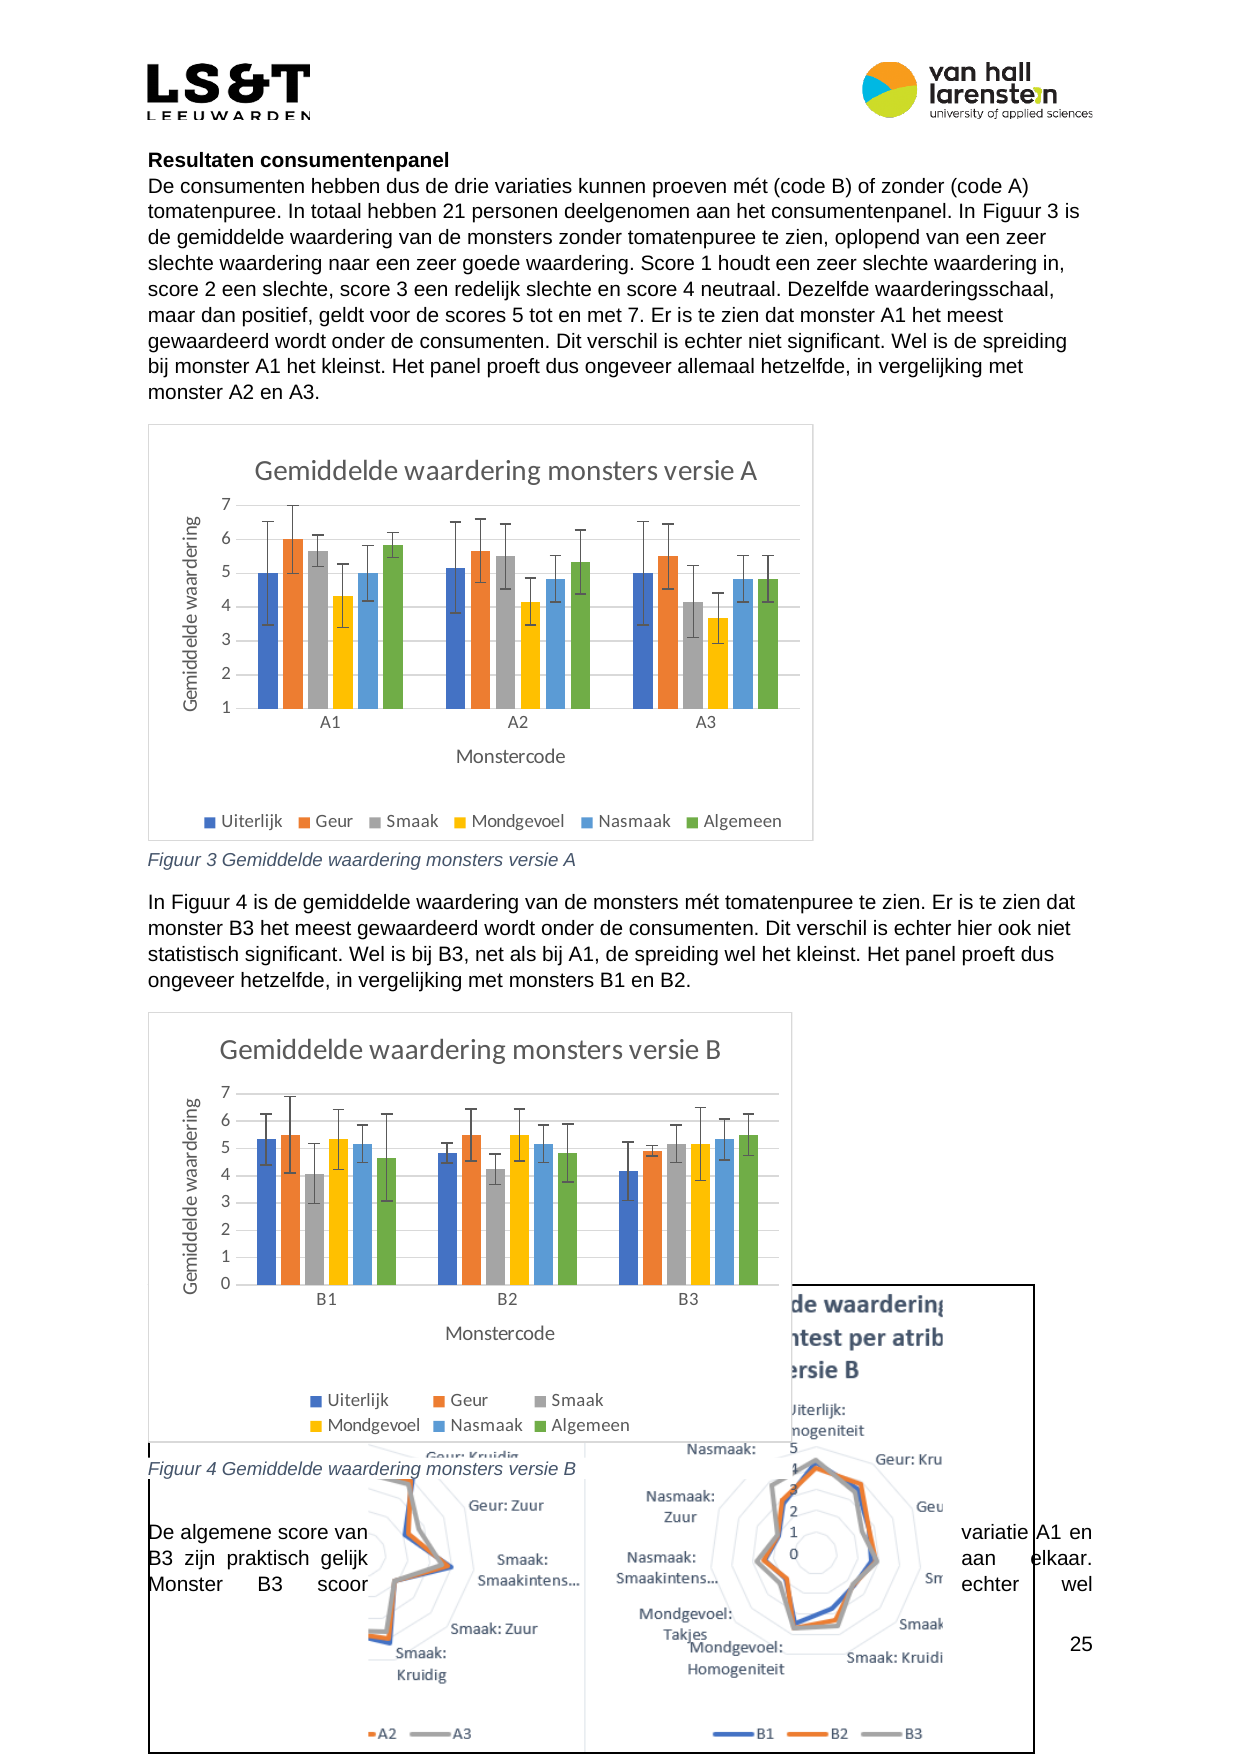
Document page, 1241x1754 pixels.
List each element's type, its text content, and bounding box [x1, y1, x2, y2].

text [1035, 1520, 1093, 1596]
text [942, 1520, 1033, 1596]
picture [147, 63, 310, 120]
picture [862, 62, 1093, 119]
picture [368, 1286, 942, 1752]
